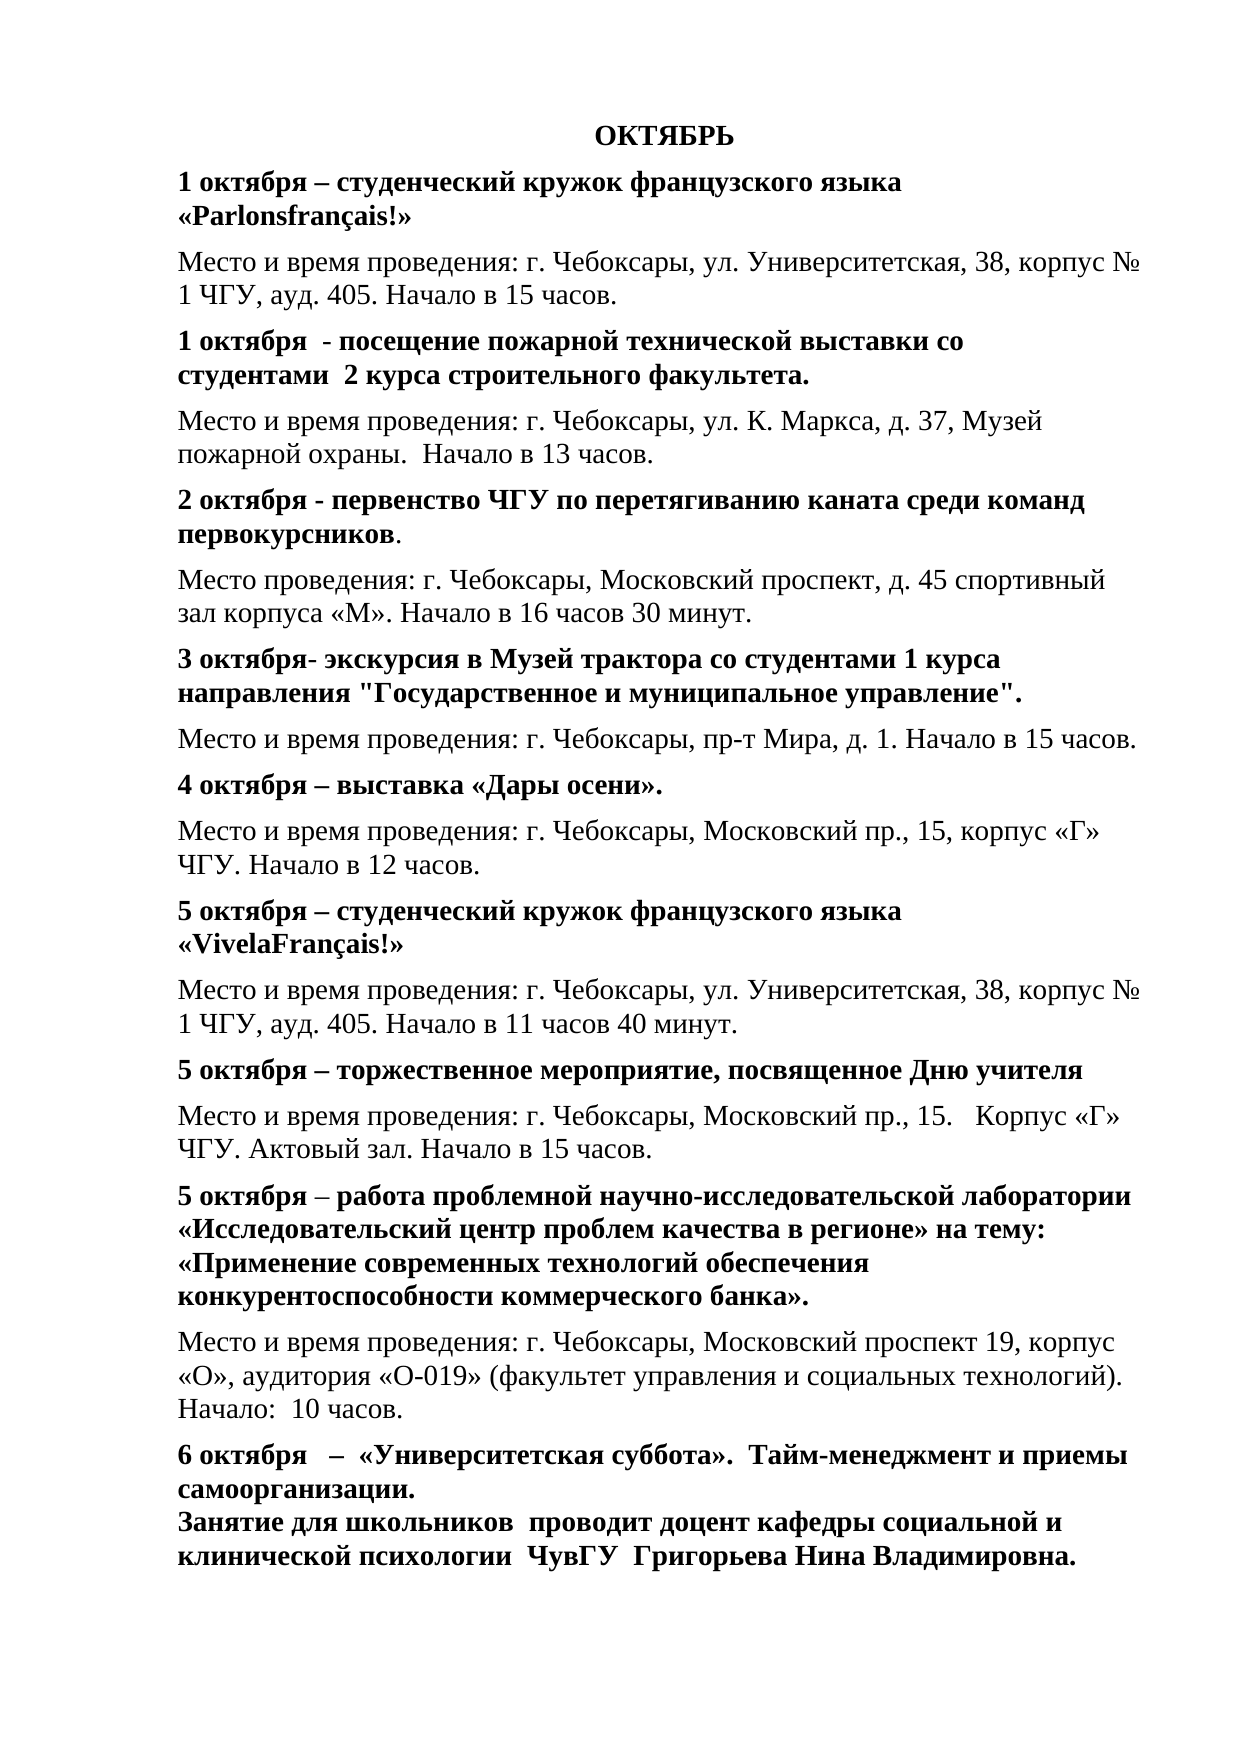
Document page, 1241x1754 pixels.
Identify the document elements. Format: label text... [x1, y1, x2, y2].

text ОКТЯБРЬ [177, 118, 1152, 152]
text 5 октября – студенческий кружок французского языка «VivelaFrançais!» [177, 893, 1152, 960]
text 3 октября- экскурсия в Музей трактора со студентами 1 курса направления "Государственное и муниципальное управление". [177, 642, 1152, 709]
text 5 октября – торжественное мероприятие, посвященное Дню учителя [177, 1052, 1152, 1086]
text 4 октября – выставка «Дары осени». [177, 767, 1152, 801]
text Место и время проведения: г. Чебоксары, Московский проспект 19, корпус «О», аудитория «О-019» (факультет управления и социальных технологий). Начало: 10 часов. [177, 1324, 1152, 1425]
text 6 октября – «Университетская суббота». Тайм-менеджмент и приемы самоорганизации. Занятие для школьников проводит доцент кафедры социальной и клинической психологии ЧувГУ Григорьева Нина Владимировна. [177, 1437, 1152, 1572]
text 1 октября - посещение пожарной технической выставки со студентами 2 курса строительного факультета. [177, 323, 1152, 390]
text Место и время проведения: г. Чебоксары, Московский пр., 15, корпус «Г» ЧГУ. Начало в 12 часов. [177, 813, 1152, 880]
text Место и время проведения: г. Чебоксары, ул. Университетская, 38, корпус № 1 ЧГУ, ауд. 405. Начало в 11 часов 40 минут. [177, 972, 1152, 1039]
text Место и время проведения: г. Чебоксары, ул. Университетская, 38, корпус № 1 ЧГУ, ауд. 405. Начало в 15 часов. [177, 244, 1152, 311]
text Место и время проведения: г. Чебоксары, пр-т Мира, д. 1. Начало в 15 часов. [177, 721, 1152, 755]
text 1 октября – студенческий кружок французского языка «Parlonsfrançais!» [177, 164, 1152, 231]
text 5 октября – работа проблемной научно-исследовательской лаборатории «Исследовательский центр проблем качества в регионе» на тему: «Применение современных технологий обеспечения конкурентоспособности коммерческого банка». [177, 1178, 1152, 1312]
text 2 октября - первенство ЧГУ по перетягиванию каната среди команд первокурсников. [177, 482, 1152, 549]
text Место и время проведения: г. Чебоксары, Московский пр., 15. Корпус «Г» ЧГУ. Актовый зал. Начало в 15 часов. [177, 1098, 1152, 1165]
text Место и время проведения: г. Чебоксары, ул. К. Маркса, д. 37, Музей пожарной охраны. Начало в 13 часов. [177, 403, 1152, 470]
text Место проведения: г. Чебоксары, Московский проспект, д. 45 спортивный зал корпуса «М». Начало в 16 часов 30 минут. [177, 562, 1152, 629]
